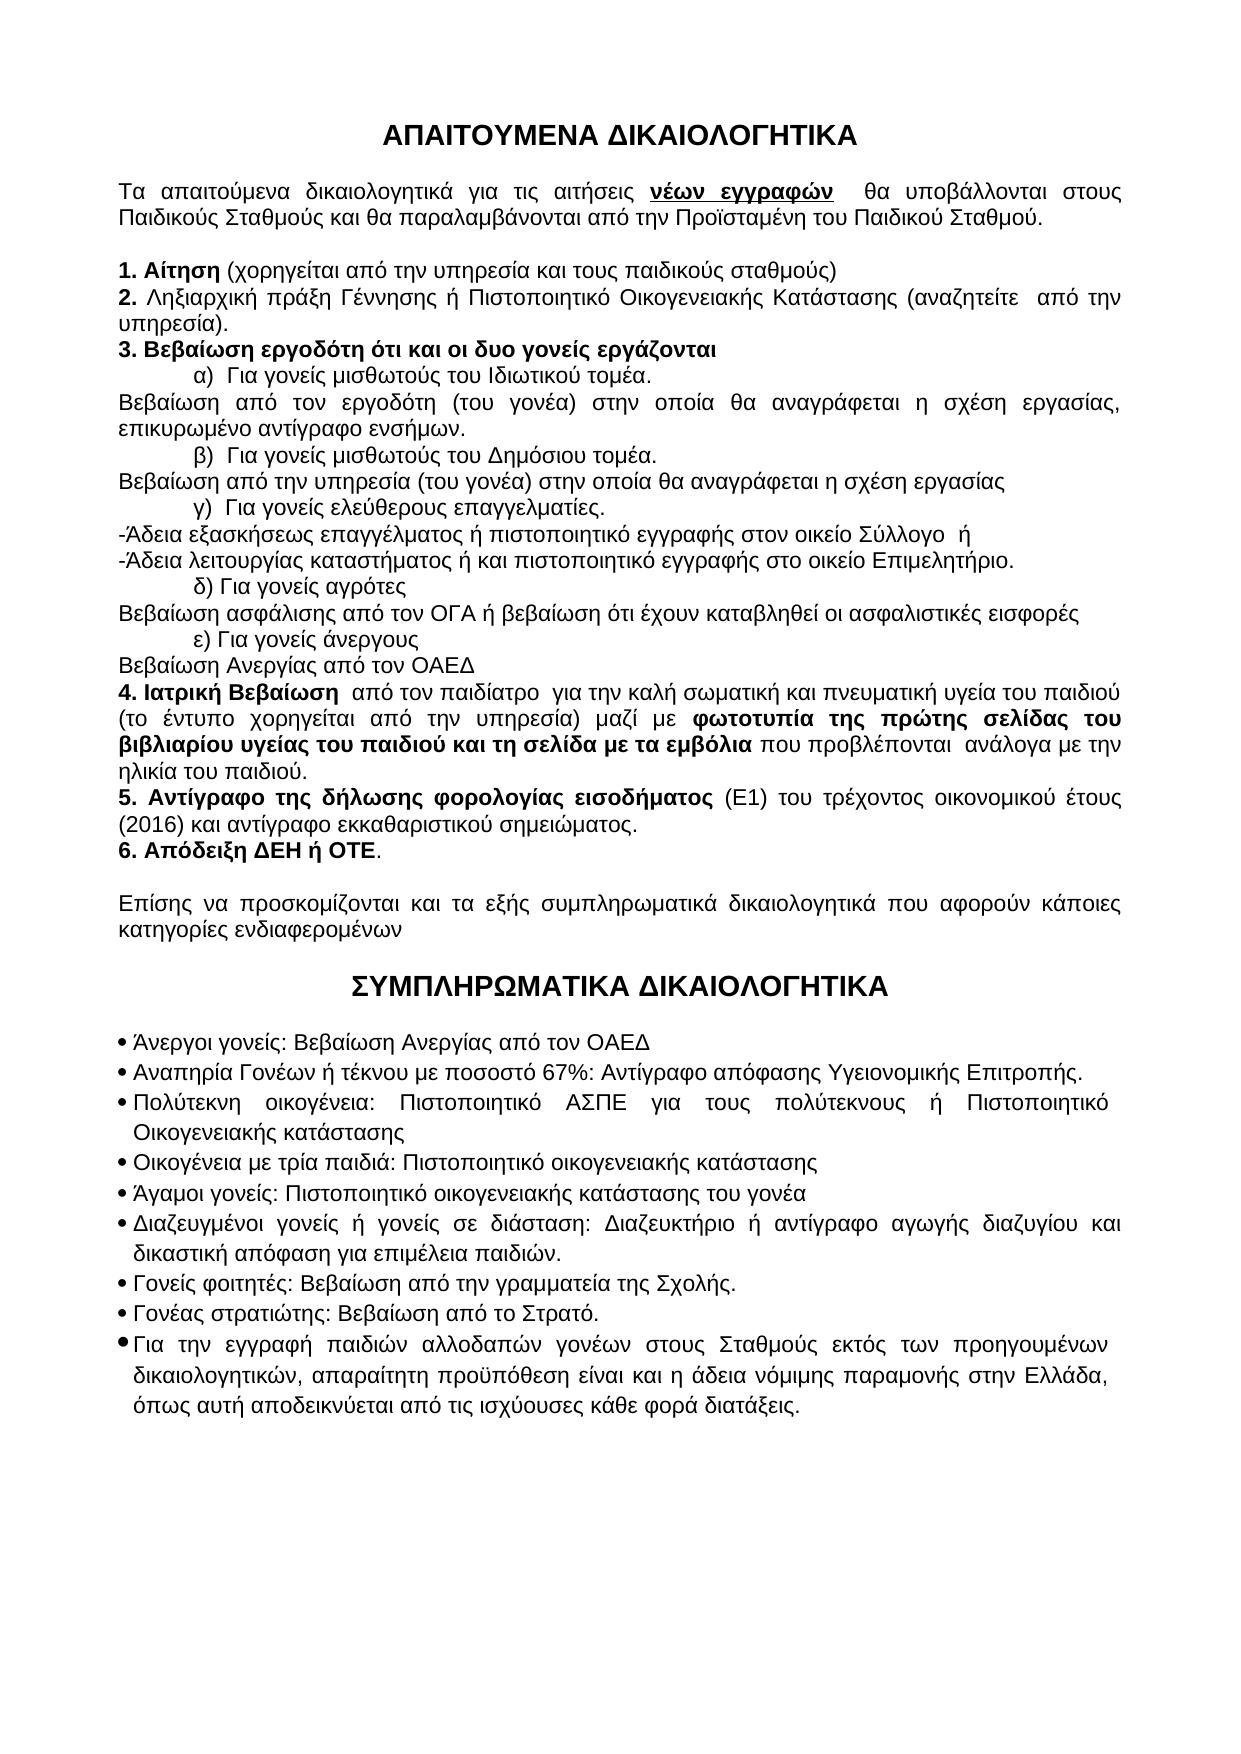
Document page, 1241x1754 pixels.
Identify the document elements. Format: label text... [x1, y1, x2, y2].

list Αναπηρία Γονέων ή τέκνου με ποσοστό 67%: Αντίγραφο απόφασης Υγειονομικής Επιτροπής. [118, 1059, 1122, 1085]
list Για την εγγραφή παιδιών αλλοδαπών γονέων στους Σταθμούς εκτός των προηγουμένων δικαιολογητικών, απαραίτητη προϋπόθεση είναι και η άδεια νόμιμης παραμονής στην Ελλάδα, όπως αυτή αποδεικνύεται από τις ισχύουσες κάθε φορά διατάξεις. [118, 1331, 1109, 1419]
text Βεβαίωση από τον εργοδότη (του γονέα) στην οποία θα αναγράφεται η σχέση εργασίας, επικυρωμένο αντίγραφο ενσήμων. [118, 389, 1122, 442]
text 3. Βεβαίωση εργοδότη ότι και οι δυο γονείς εργάζονται [118, 336, 1122, 362]
text 4. Ιατρική Βεβαίωση από τον παιδίατρο για την καλή σωματική και πνευματική υγεία του παιδιού (το έντυπο χορηγείται από την υπηρεσία) μαζί με φωτοτυπία της πρώτης σελίδας του βιβλιαρίου υγείας του παιδιού και τη σελίδα με τα εμβόλια που προβλέπονται ανάλογα με την ηλικία του παιδιού. [118, 679, 1122, 784]
list Άγαμοι γονείς: Πιστοποιητικό οικογενειακής κατάστασης του γονέα [118, 1179, 1109, 1206]
text ΣΥΜΠΛΗΡΩΜΑΤΙΚΑ ΔΙΚΑΙΟΛΟΓΗΤΙΚΑ [118, 969, 1122, 1002]
text ε) Για γονείς άνεργους [118, 626, 1122, 652]
list Διαζευγμένοι γονείς ή γονείς σε διάσταση: Διαζευκτήριο ή αντίγραφο αγωγής διαζυγίου και δικαστική απόφαση για επιμέλεια παιδιών. [118, 1210, 1122, 1266]
list Γονείς φοιτητές: Βεβαίωση από την γραμματεία της Σχολής. [118, 1270, 1109, 1297]
text Βεβαίωση Ανεργίας από τον ΟΑΕΔ [118, 652, 1122, 679]
text 2. Ληξιαρχική πράξη Γέννησης ή Πιστοποιητικό Οικογενειακής Κατάστασης (αναζητείτε από την υπηρεσία). [118, 283, 1122, 336]
text ΑΠΑΙΤΟΥΜΕΝΑ ΔΙΚΑΙΟΛΟΓΗΤΙΚΑ [118, 118, 1122, 152]
text 5. Αντίγραφο της δήλωσης φορολογίας εισοδήματος (Ε1) του τρέχοντος οικονομικού έτους (2016) και αντίγραφο εκκαθαριστικού σημειώματος. [118, 784, 1122, 837]
list Γονέας στρατιώτης: Βεβαίωση από το Στρατό. [118, 1300, 1109, 1327]
list Πολύτεκνη οικογένεια: Πιστοποιητικό ΑΣΠΕ για τους πολύτεκνους ή Πιστοποιητικό Οικογενειακής κατάστασης [118, 1089, 1109, 1146]
text 6. Απόδειξη ΔΕΗ ή ΟΤΕ. [118, 837, 1122, 863]
text α) Για γονείς μισθωτούς του Ιδιωτικού τομέα. [118, 362, 1122, 389]
text Τα απαιτούμενα δικαιολογητικά για τις αιτήσεις νέων εγγραφών θα υποβάλλονται στους Παιδικούς Σταθμούς και θα παραλαμβάνονται από την Προϊσταμένη του Παιδικού Σταθμού. [118, 178, 1122, 231]
list Άνεργοι γονείς: Βεβαίωση Ανεργίας από τον ΟΑΕΔ [118, 1028, 1122, 1055]
text Επίσης να προσκομίζονται και τα εξής συμπληρωματικά δικαιολογητικά που αφορούν κάποιες κατηγορίες ενδιαφερομένων [118, 889, 1122, 942]
list Οικογένεια με τρία παιδιά: Πιστοποιητικό οικογενειακής κατάστασης [118, 1149, 1122, 1176]
text Βεβαίωση από την υπηρεσία (του γονέα) στην οποία θα αναγράφεται η σχέση εργασίας [118, 468, 1122, 494]
text β) Για γονείς μισθωτούς του Δημόσιου τομέα. [118, 442, 1122, 468]
text Βεβαίωση ασφάλισης από τον ΟΓΑ ή βεβαίωση ότι έχουν καταβληθεί οι ασφαλιστικές εισφορές [118, 600, 1122, 626]
text γ) Για γονείς ελεύθερους επαγγελματίες. [118, 494, 1122, 521]
text 1. Αίτηση (χορηγείται από την υπηρεσία και τους παιδικούς σταθμούς) [118, 257, 1122, 283]
text -Άδεια λειτουργίας καταστήματος ή και πιστοποιητικό εγγραφής στο οικείο Επιμελητήριο. [118, 547, 1122, 573]
text δ) Για γονείς αγρότες [118, 573, 1122, 600]
text -Άδεια εξασκήσεως επαγγέλματος ή πιστοποιητικό εγγραφής στον οικείο Σύλλογο ή [118, 521, 1122, 547]
